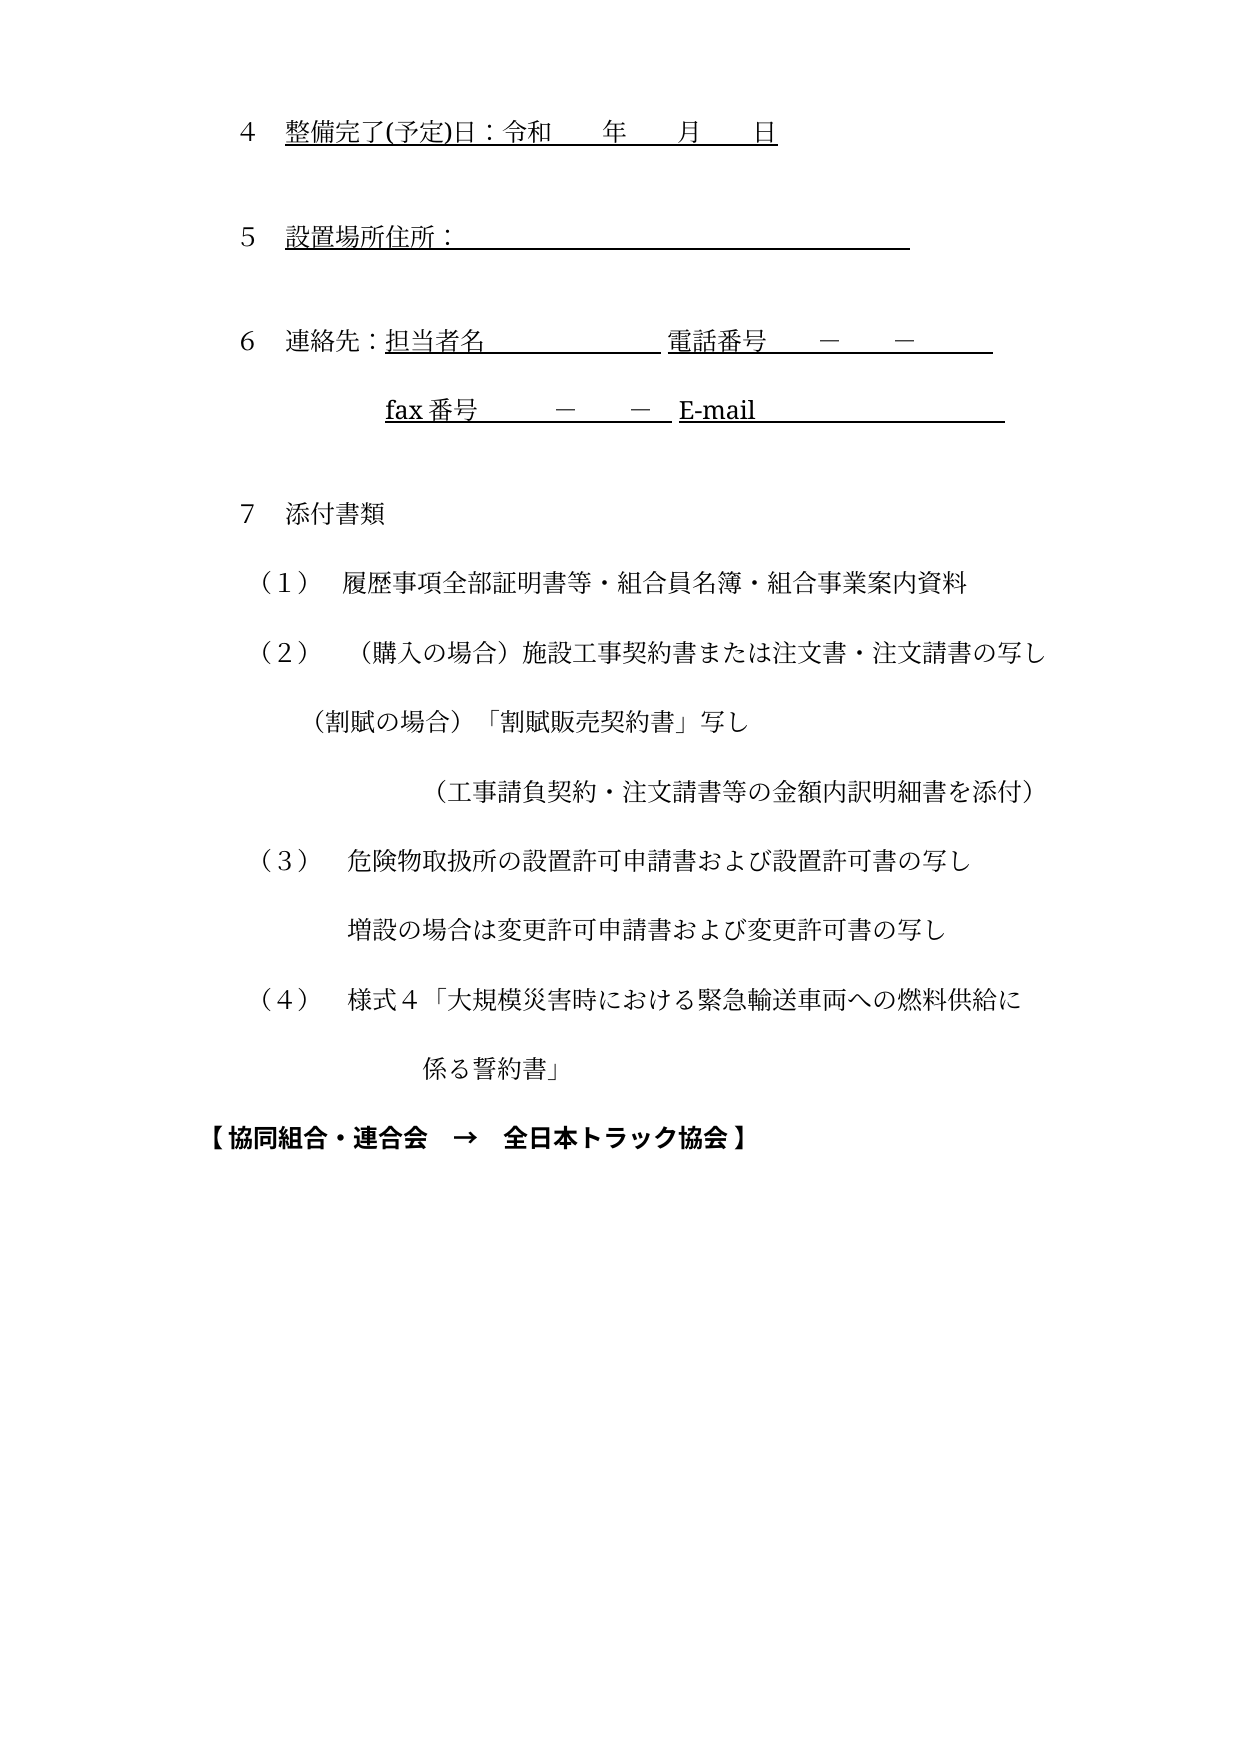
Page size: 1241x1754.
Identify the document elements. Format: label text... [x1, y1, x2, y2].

text 増設の場合は変更許可申請書および変更許可書の写し [148, 894, 1092, 964]
text （工事請負契約・注文請書等の金額内訳明細書を添付） [148, 756, 1092, 825]
text 係る誓約書」 [148, 1033, 1092, 1102]
text （１） 履歴事項全部証明書等・組合員名簿・組合事業案内資料 [148, 547, 1092, 617]
text （割賦の場合）「割賦販売契約書」写し [148, 686, 1092, 756]
text ６ 連絡先：担当者名 電話番号 － － [148, 304, 1092, 374]
text （４） 様式４「大規模災害時における緊急輸送車両への燃料供給に [148, 964, 1092, 1033]
text ５ 設置場所住所： [148, 201, 1092, 270]
text ７ 添付書類 [148, 478, 1092, 547]
text （２） （購入の場合）施設工事契約書または注文書・注文請書の写し [148, 617, 1092, 686]
text （３） 危険物取扱所の設置許可申請書および設置許可書の写し [148, 825, 1092, 894]
text ４ 整備完了(予定)日：令和 年 月 日 [148, 96, 1092, 166]
text 【 協同組合・連合会 → 全日本トラック協会 】 [148, 1102, 1092, 1172]
text fax番号 － － E-mail [148, 374, 1092, 443]
